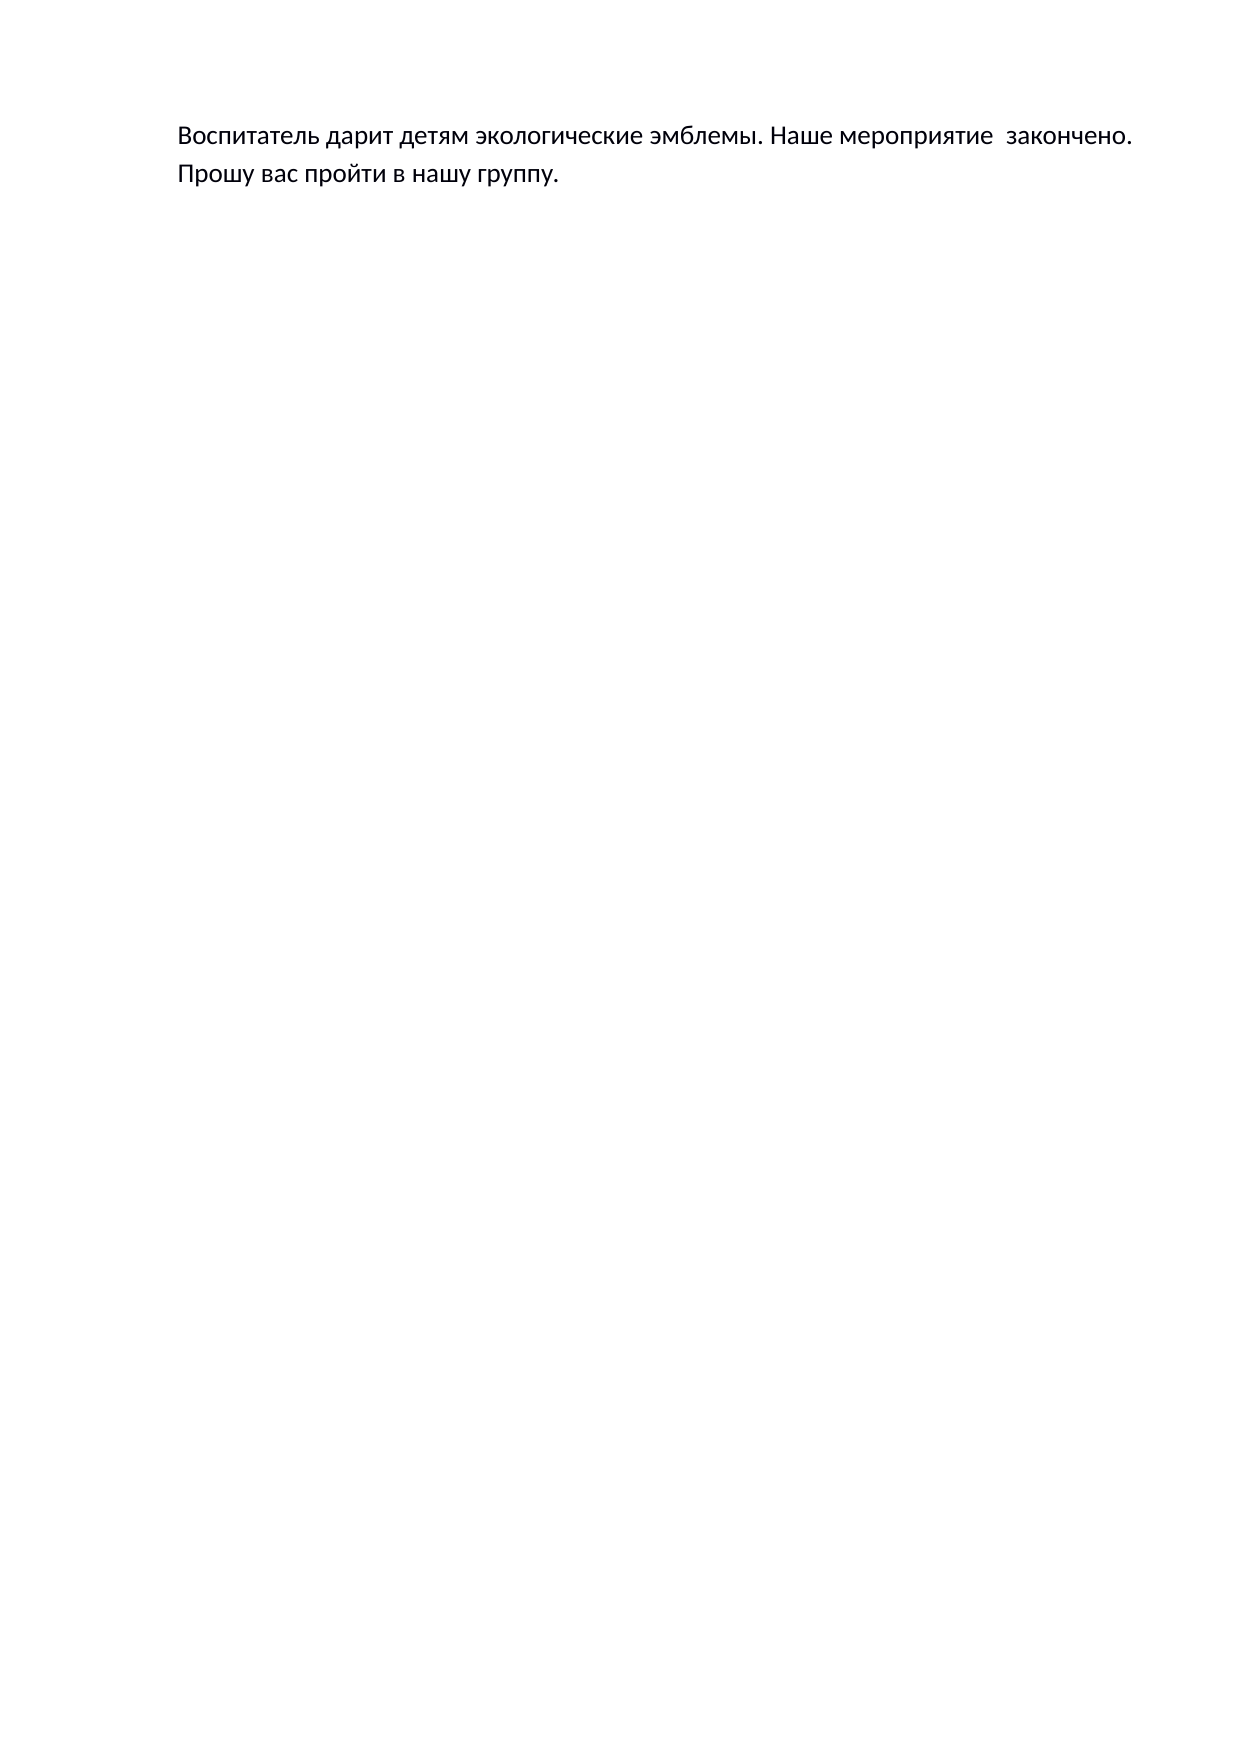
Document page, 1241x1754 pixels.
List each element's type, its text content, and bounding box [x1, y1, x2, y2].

text Воспитатель дарит детям экологические эмблемы. Наше мероприятие закончено. Прошу вас пройти в нашу группу. [177, 118, 1152, 189]
